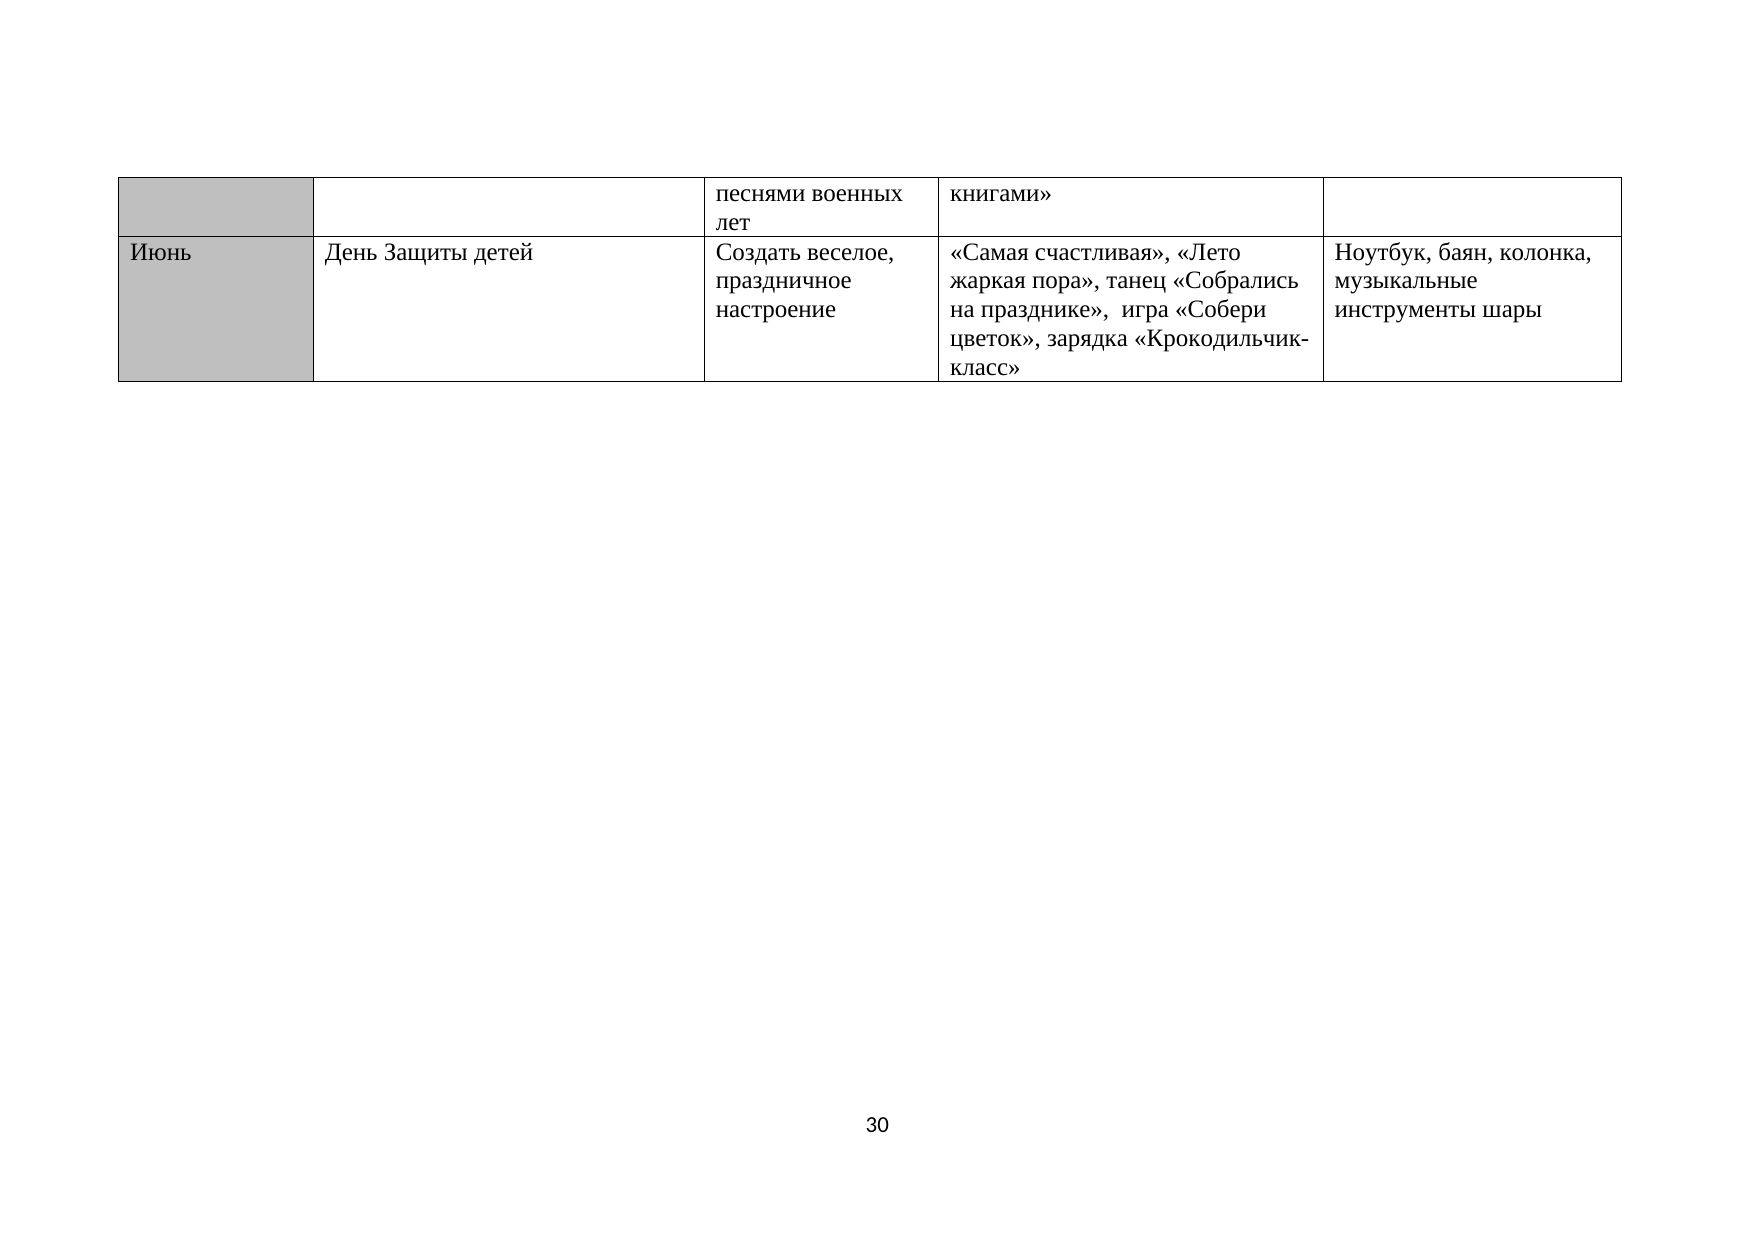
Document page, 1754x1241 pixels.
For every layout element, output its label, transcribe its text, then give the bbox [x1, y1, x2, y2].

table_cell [705, 178, 938, 236]
table_cell Май [119, 178, 313, 236]
table_cell Ноутбук, баян, колонка, музыкальные инструменты шары [1324, 237, 1621, 381]
table_cell «Самая счастливая», «Лето жаркая пора», танец «Собрались на празднике», игра «Собери цветок», зарядка «Крокодильчик-класс» [939, 237, 1323, 381]
table_cell Июнь [119, 237, 313, 381]
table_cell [314, 178, 704, 236]
table_cell Создать веселое, праздничное настроение [705, 237, 938, 381]
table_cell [939, 178, 1323, 236]
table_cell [1324, 178, 1621, 236]
table_cell День Защиты детей [314, 237, 704, 381]
